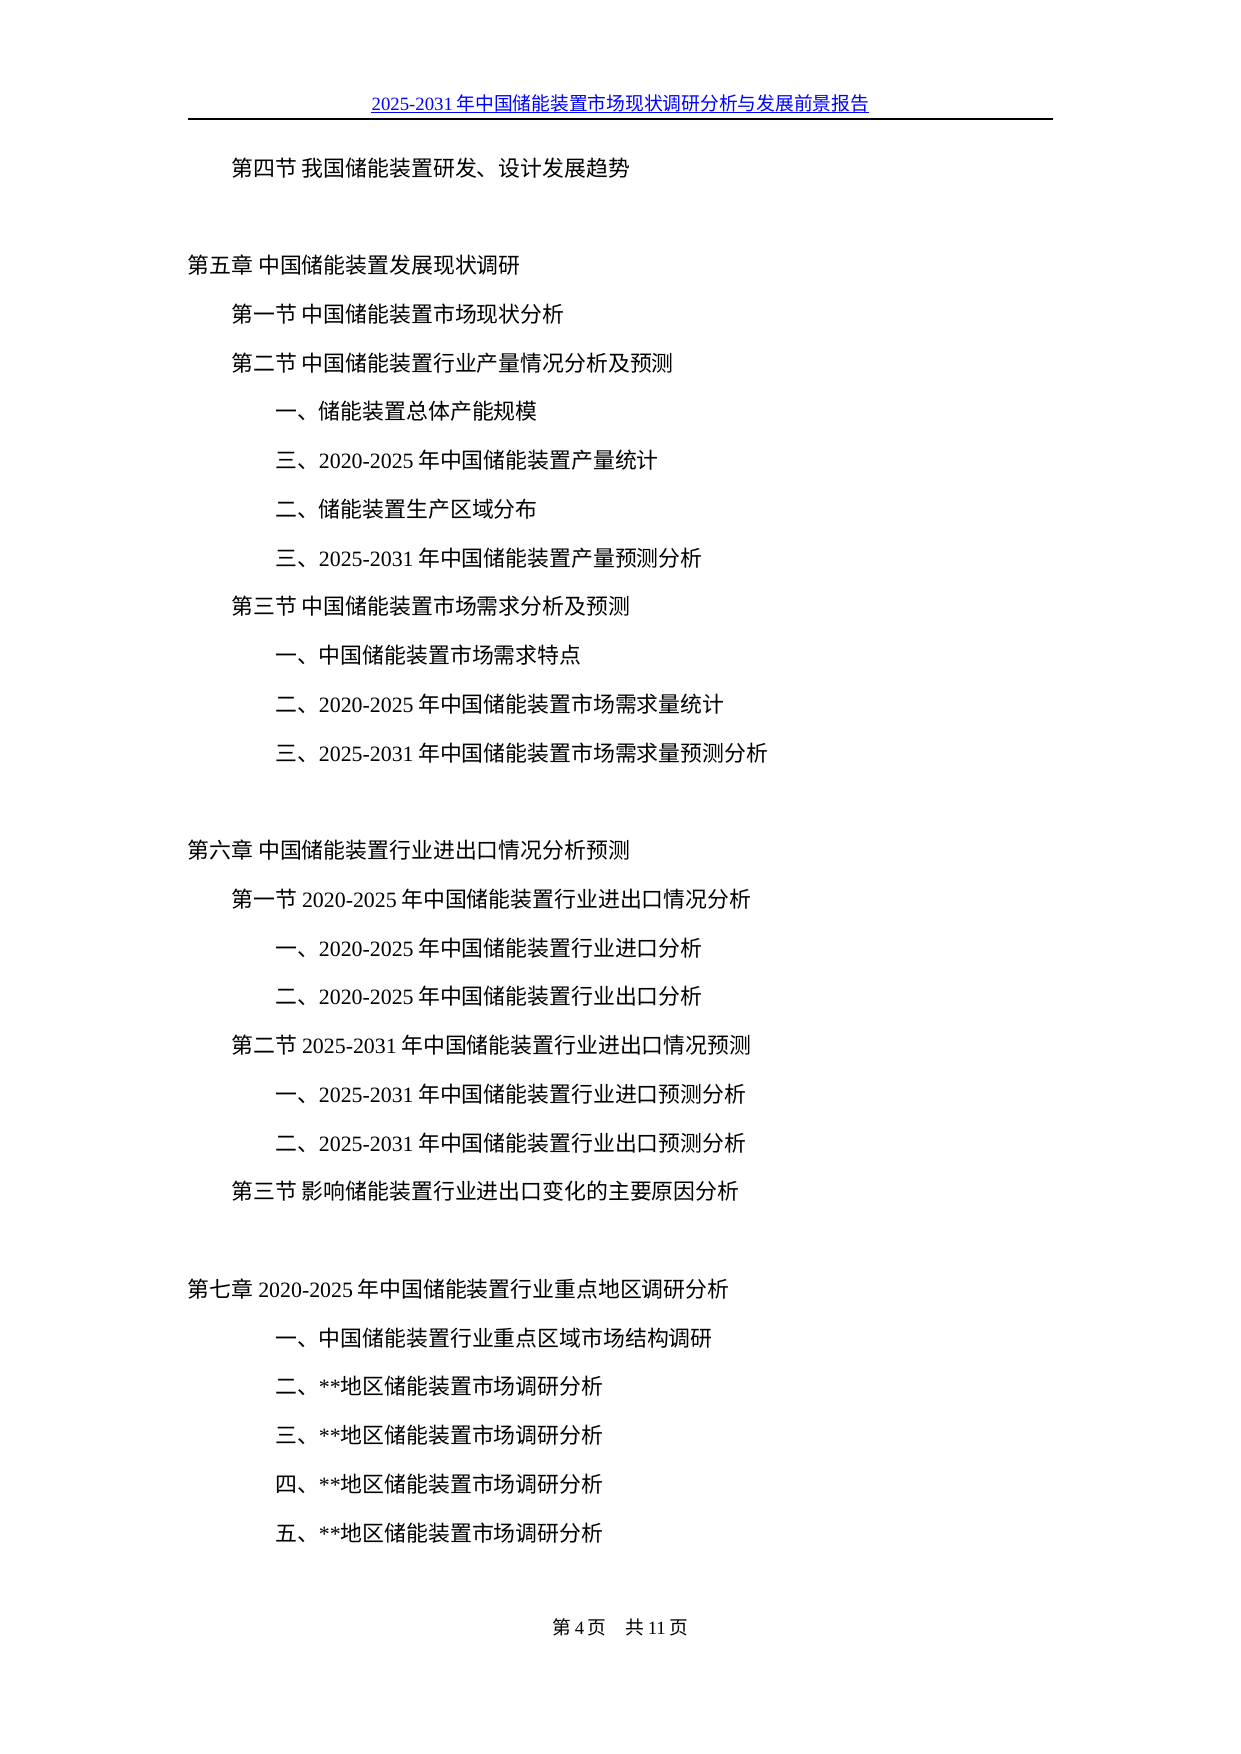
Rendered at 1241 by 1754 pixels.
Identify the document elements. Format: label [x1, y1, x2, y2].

text [187, 150, 1053, 1548]
